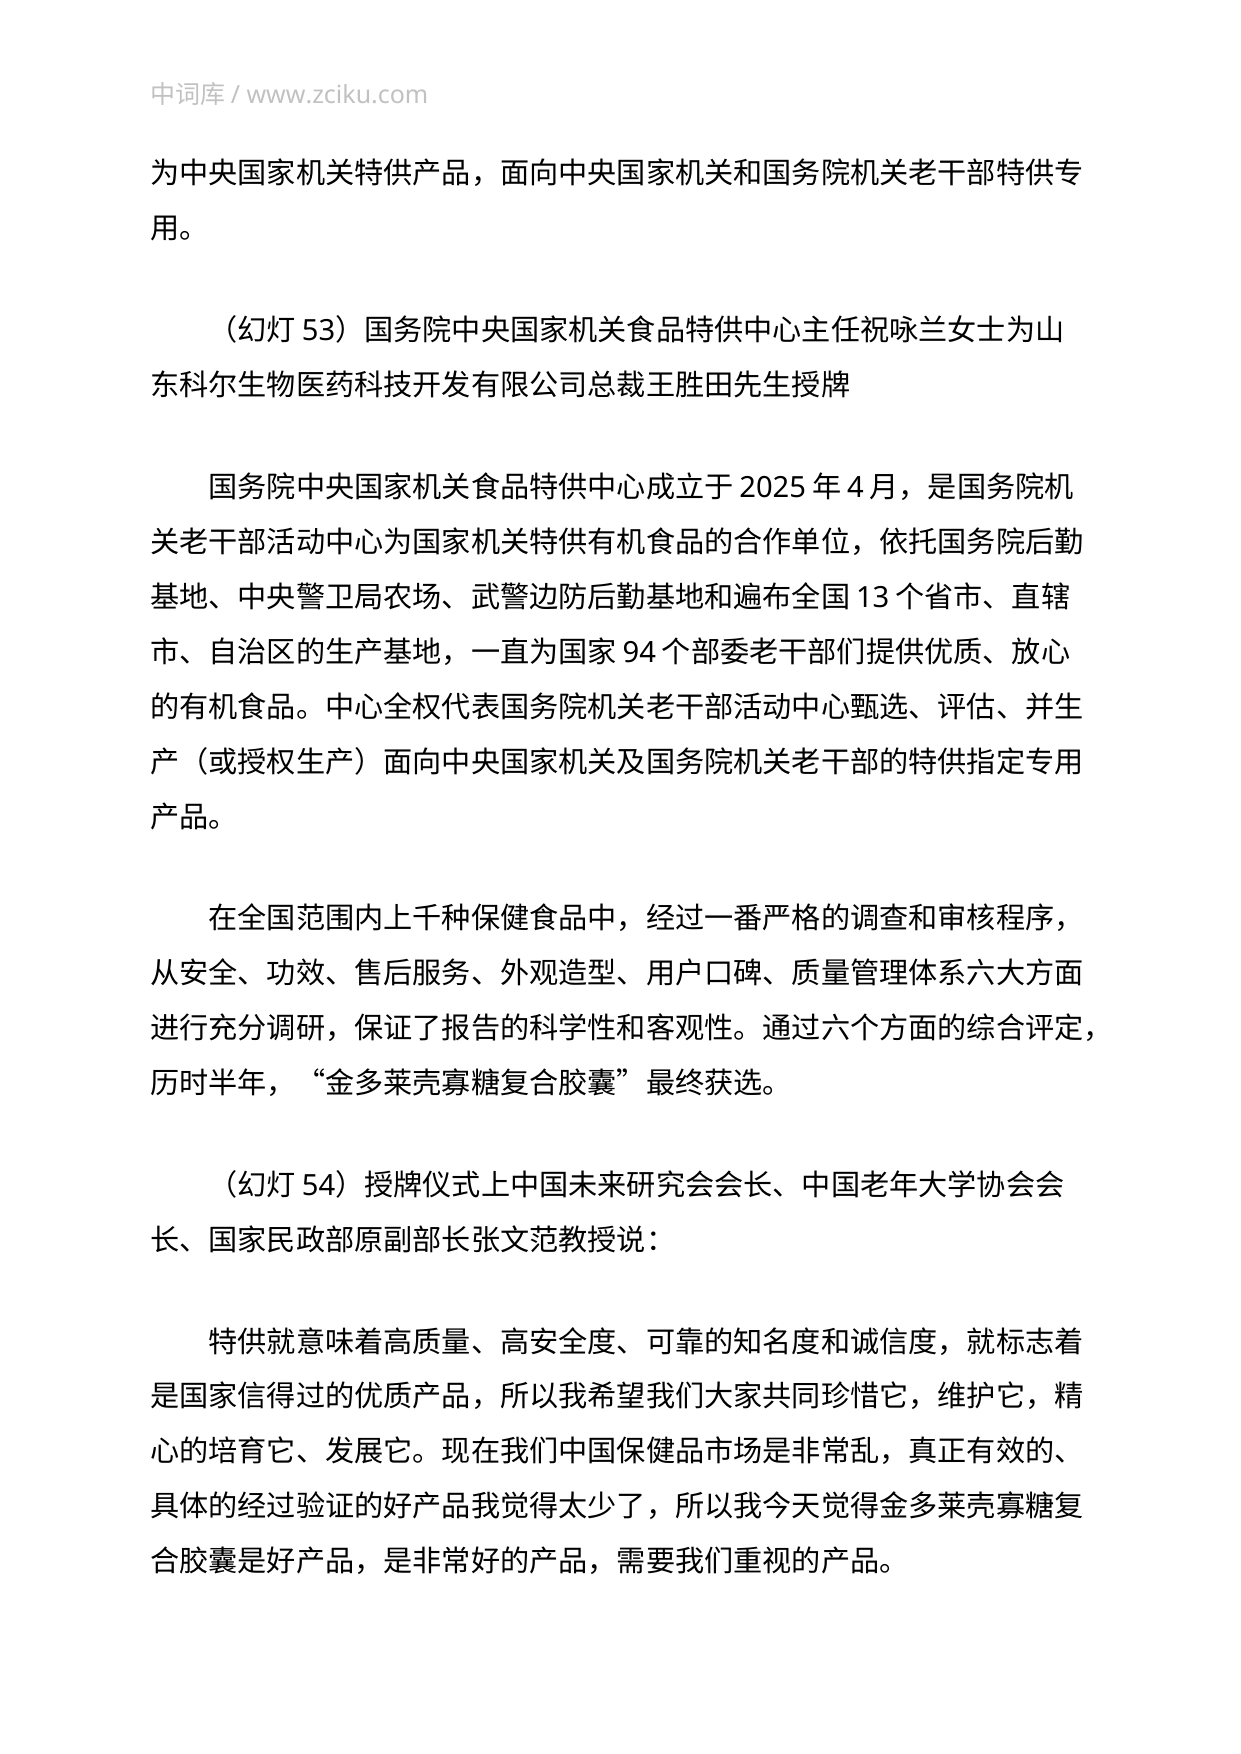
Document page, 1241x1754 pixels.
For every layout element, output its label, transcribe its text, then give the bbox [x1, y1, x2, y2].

text 在全国范围内上千种保健食品中，经过一番严格的调查和审核程序，从安全、功效、售后服务、外观造型、用户口碑、质量管理体系六大方面进行充分调研，保证了报告的科学性和客观性。通过六个方面的综合评定，历时半年，“金多莱壳寡糖复合胶囊”最终获选。 [150, 895, 1090, 1102]
text （幻灯54）授牌仪式上中国未来研究会会长、中国老年大学协会会长、国家民政部原副部长张文范教授说： [150, 1161, 1090, 1259]
text 国务院中央国家机关食品特供中心成立于2025年4月，是国务院机关老干部活动中心为国家机关特供有机食品的合作单位，依托国务院后勤基地、中央警卫局农场、武警边防后勤基地和遍布全国13个省市、直辖市、自治区的生产基地，一直为国家94个部委老干部们提供优质、放心的有机食品。中心全权代表国务院机关老干部活动中心甄选、评估、并生产（或授权生产）面向中央国家机关及国务院机关老干部的特供指定专用产品。 [150, 463, 1090, 835]
text （幻灯53）国务院中央国家机关食品特供中心主任祝咏兰女士为山东科尔生物医药科技开发有限公司总裁王胜田先生授牌 [150, 307, 1090, 404]
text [150, 150, 1090, 247]
text 特供就意味着高质量、高安全度、可靠的知名度和诚信度，就标志着是国家信得过的优质产品，所以我希望我们大家共同珍惜它，维护它，精心的培育它、发展它。现在我们中国保健品市场是非常乱，真正有效的、具体的经过验证的好产品我觉得太少了，所以我今天觉得金多莱壳寡糖复合胶囊是好产品，是非常好的产品，需要我们重视的产品。 [150, 1318, 1090, 1580]
